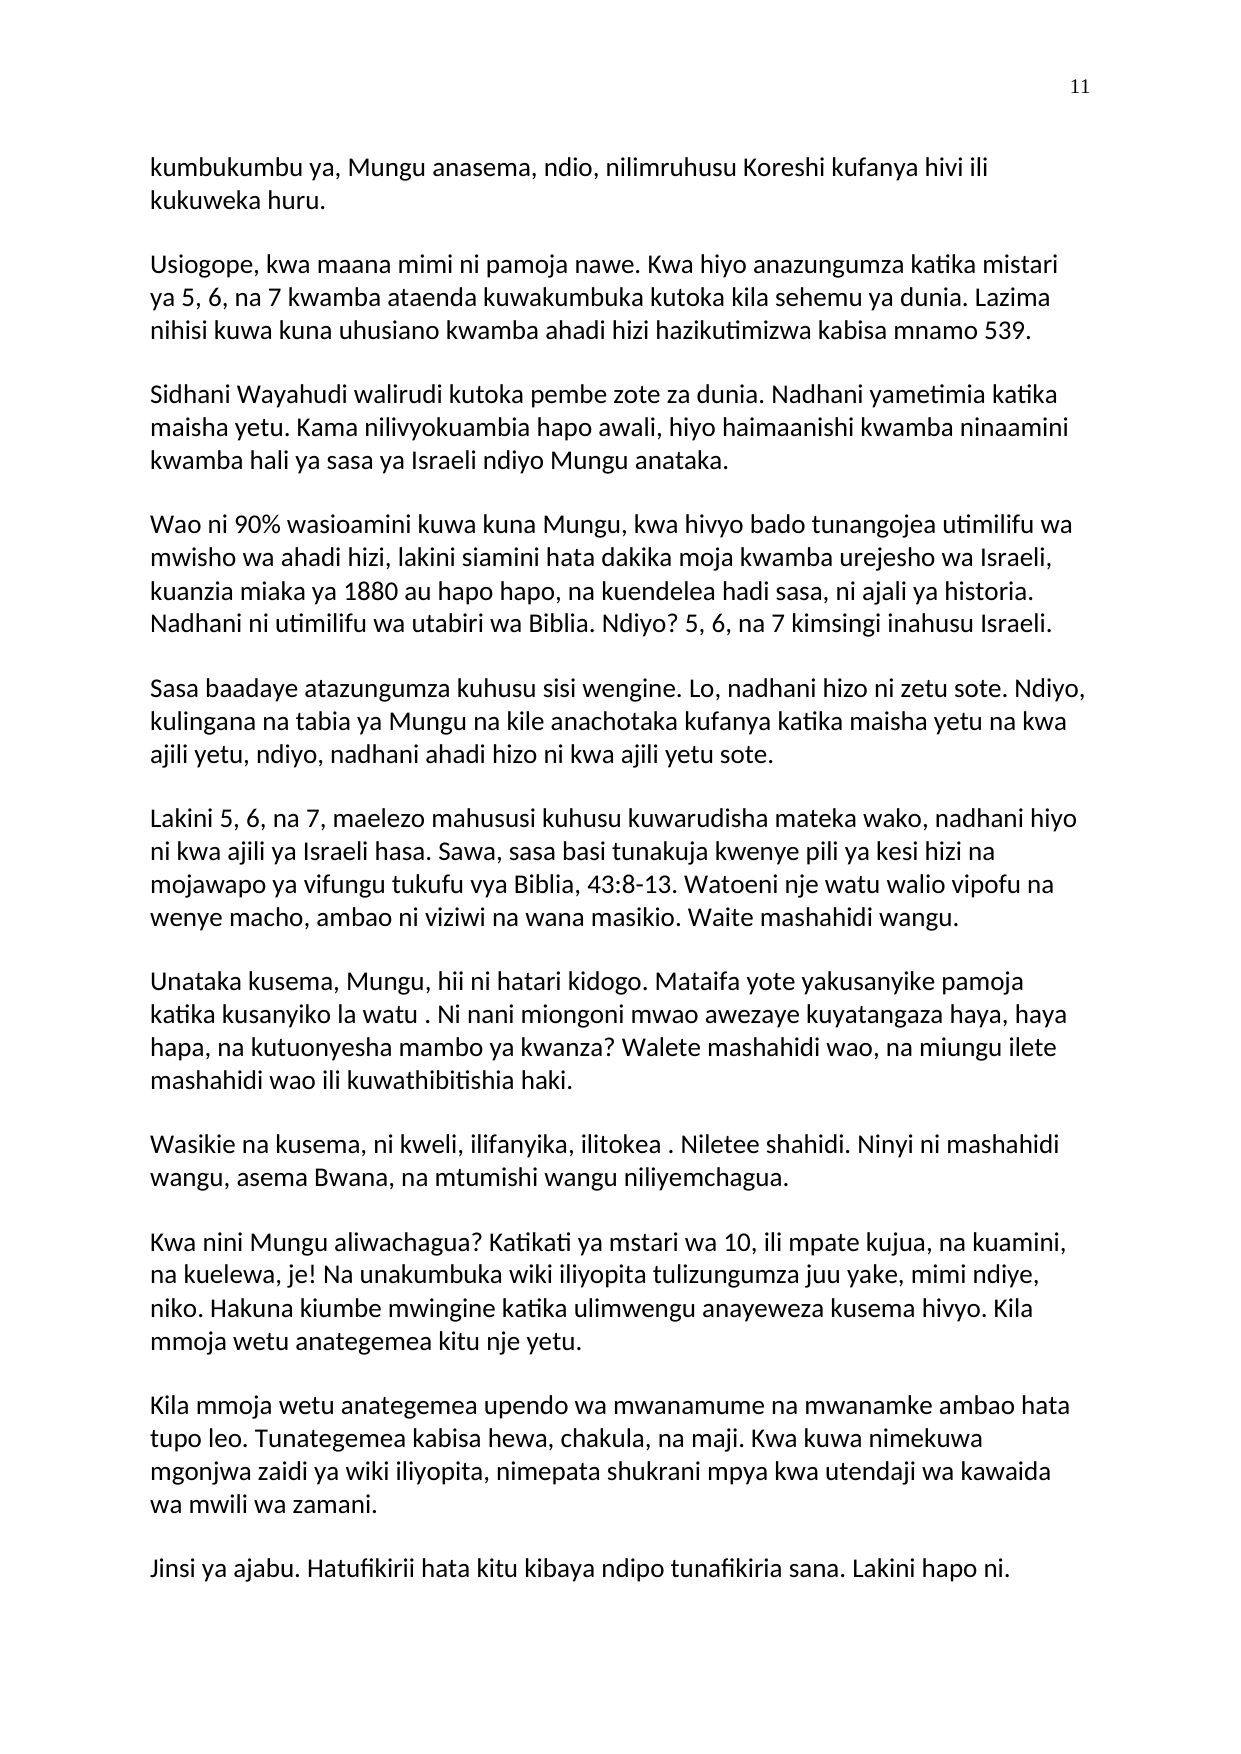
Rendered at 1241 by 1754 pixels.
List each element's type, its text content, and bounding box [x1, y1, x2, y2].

text Wasikie na kusema, ni kweli, ilifanyika, ilitokea . Niletee shahidi. Ninyi ni mashahidi wangu, asema Bwana, na mtumishi wangu niliyemchagua. [150, 1127, 1090, 1193]
text Unataka kusema, Mungu, hii ni hatari kidogo. Mataifa yote yakusanyike pamoja katika kusanyiko la watu . Ni nani miongoni mwao awezaye kuyatangaza haya, haya hapa, na kutuonyesha mambo ya kwanza? Walete mashahidi wao, na miungu ilete mashahidi wao ili kuwathibitishia haki. [150, 964, 1090, 1096]
text Kila mmoja wetu anategemea upendo wa mwanamume na mwanamke ambao hata tupo leo. Tunategemea kabisa hewa, chakula, na maji. Kwa kuwa nimekuwa mgonjwa zaidi ya wiki iliyopita, nimepata shukrani mpya kwa utendaji wa kawaida wa mwili wa zamani. [150, 1388, 1090, 1520]
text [150, 150, 1090, 216]
text Lakini 5, 6, na 7, maelezo mahususi kuhusu kuwarudisha mateka wako, nadhani hiyo ni kwa ajili ya Israeli hasa. Sawa, sasa basi tunakuja kwenye pili ya kesi hizi na mojawapo ya vifungu tukufu vya Biblia, 43:8-13. Watoeni nje watu walio vipofu na wenye macho, ambao ni viziwi na wana masikio. Waite mashahidi wangu. [150, 801, 1090, 933]
text Wao ni 90% wasioamini kuwa kuna Mungu, kwa hivyo bado tunangojea utimilifu wa mwisho wa ahadi hizi, lakini siamini hata dakika moja kwamba urejesho wa Israeli, kuanzia miaka ya 1880 au hapo hapo, na kuendelea hadi sasa, ni ajali ya historia. Nadhani ni utimilifu wa utabiri wa Biblia. Ndiyo? 5, 6, na 7 kimsingi inahusu Israeli. [150, 508, 1090, 640]
text Usiogope, kwa maana mimi ni pamoja nawe. Kwa hiyo anazungumza katika mistari ya 5, 6, na 7 kwamba ataenda kuwakumbuka kutoka kila sehemu ya dunia. Lazima nihisi kuwa kuna uhusiano kwamba ahadi hizi hazikutimizwa kabisa mnamo 539. [150, 247, 1090, 346]
text Kwa nini Mungu aliwachagua? Katikati ya mstari wa 10, ili mpate kujua, na kuamini, na kuelewa, je! Na unakumbuka wiki iliyopita tulizungumza juu yake, mimi ndiye, niko. Hakuna kiumbe mwingine katika ulimwengu anayeweza kusema hivyo. Kila mmoja wetu anategemea kitu nje yetu. [150, 1225, 1090, 1357]
text Sidhani Wayahudi walirudi kutoka pembe zote za dunia. Nadhani yametimia katika maisha yetu. Kama nilivyokuambia hapo awali, hiyo haimaanishi kwamba ninaamini kwamba hali ya sasa ya Israeli ndiyo Mungu anataka. [150, 377, 1090, 476]
text Jinsi ya ajabu. Hatufikirii hata kitu kibaya ndipo tunafikiria sana. Lakini hapo ni. [150, 1551, 1090, 1584]
text Sasa baadaye atazungumza kuhusu sisi wengine. Lo, nadhani hizo ni zetu sote. Ndiyo, kulingana na tabia ya Mungu na kile anachotaka kufanya katika maisha yetu na kwa ajili yetu, ndiyo, nadhani ahadi hizo ni kwa ajili yetu sote. [150, 671, 1090, 770]
